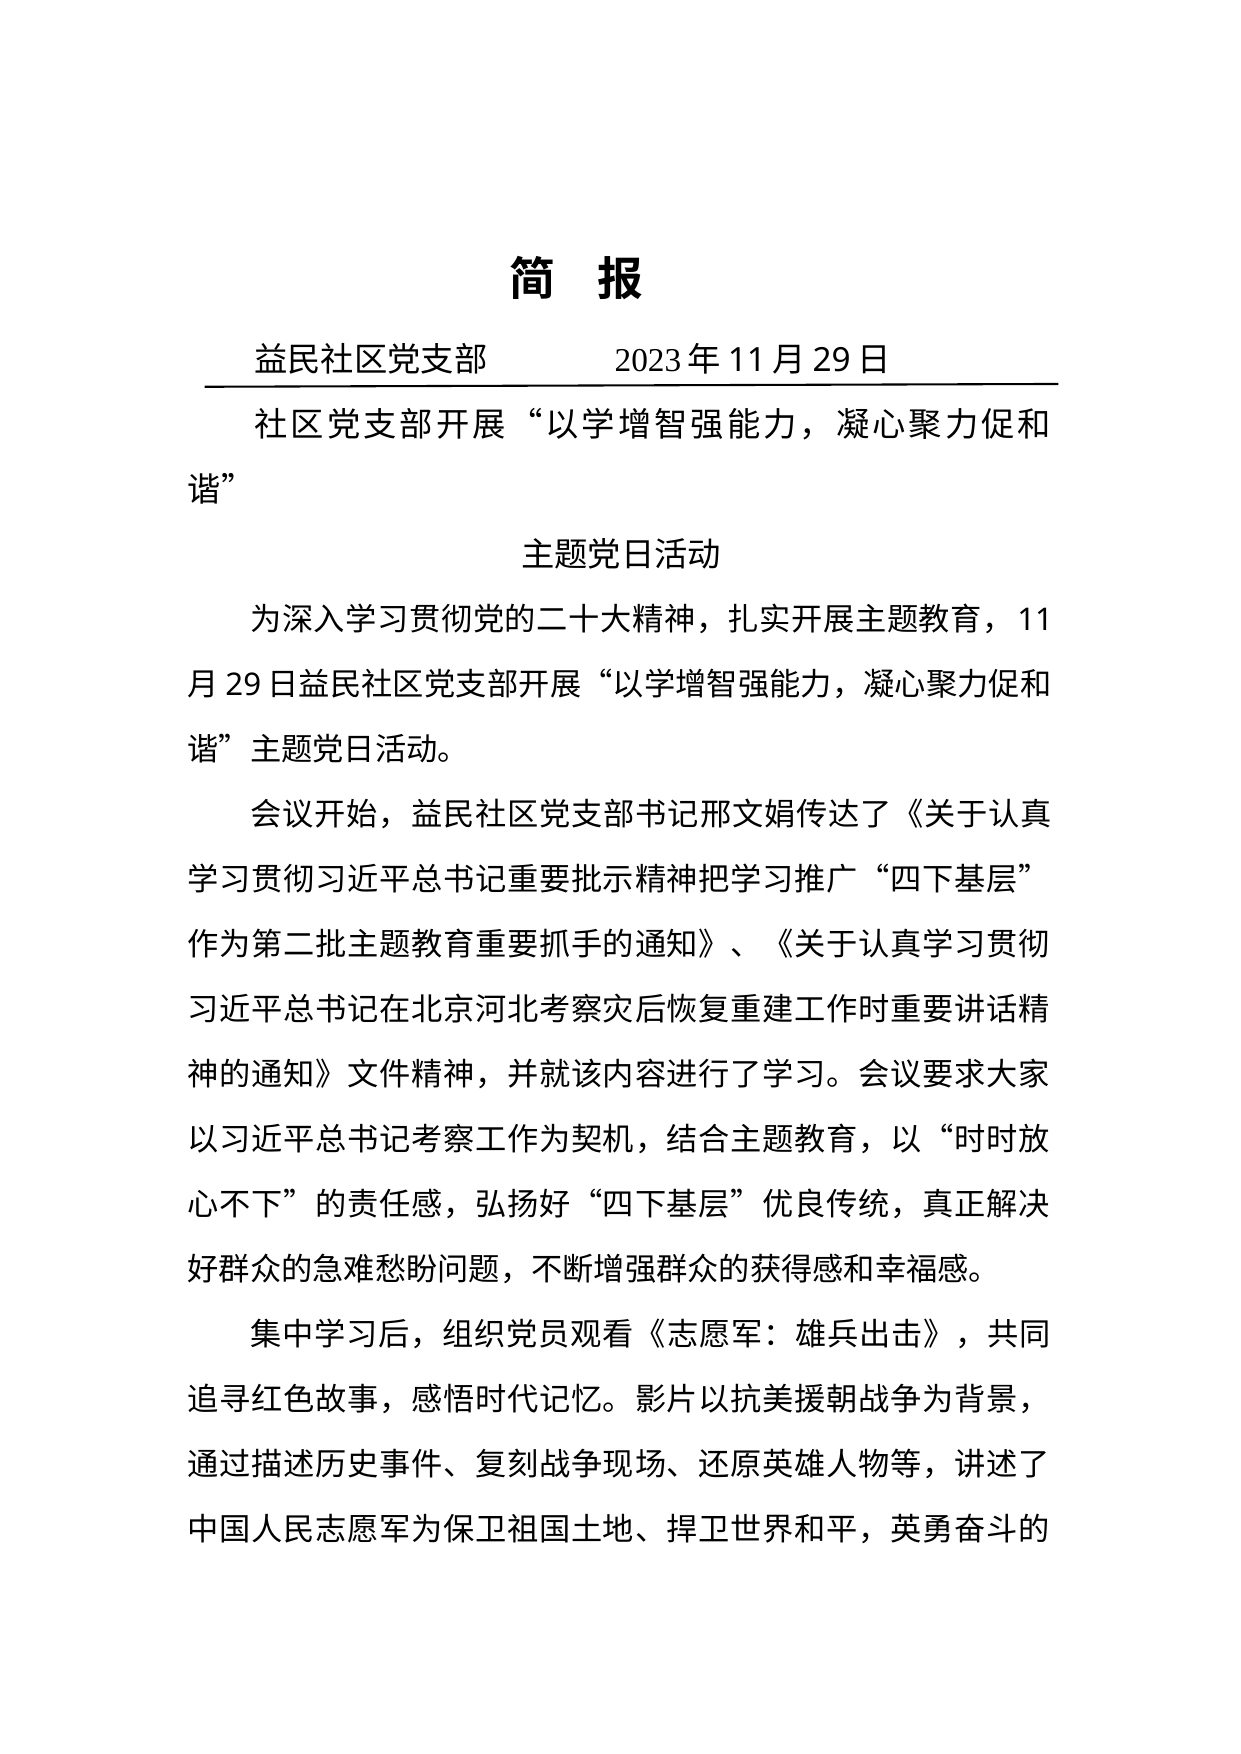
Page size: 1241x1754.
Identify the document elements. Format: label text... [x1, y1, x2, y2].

text 主题党日活动 [187, 519, 1053, 584]
text 会议开始，益民社区党支部书记邢文娟传达了《关于认真学习贯彻习近平总书记重要批示精神把学习推广“四下基层”作为第二批主题教育重要抓手的通知》、《关于认真学习贯彻习近平总书记在北京河北考察灾后恢复重建工作时重要讲话精神的通知》文件精神，并就该内容进行了学习。会议要求大家以习近平总书记考察工作为契机，结合主题教育，以“时时放心不下”的责任感，弘扬好“四下基层”优良传统，真正解决好群众的急难愁盼问题，不断增强群众的获得感和幸福感。 [187, 779, 1053, 1299]
text 为深入学习贯彻党的二十大精神，扎实开展主题教育，11月29日益民社区党支部开展“以学增智强能力，凝心聚力促和谐”主题党日活动。 [187, 584, 1053, 779]
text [187, 1299, 1053, 1559]
text 益民社区党支部 2023年11月29日 [254, 324, 1053, 385]
text 简 报 [187, 227, 1053, 324]
text 社区党支部开展“以学增智强能力，凝心聚力促和谐” [187, 389, 1053, 519]
